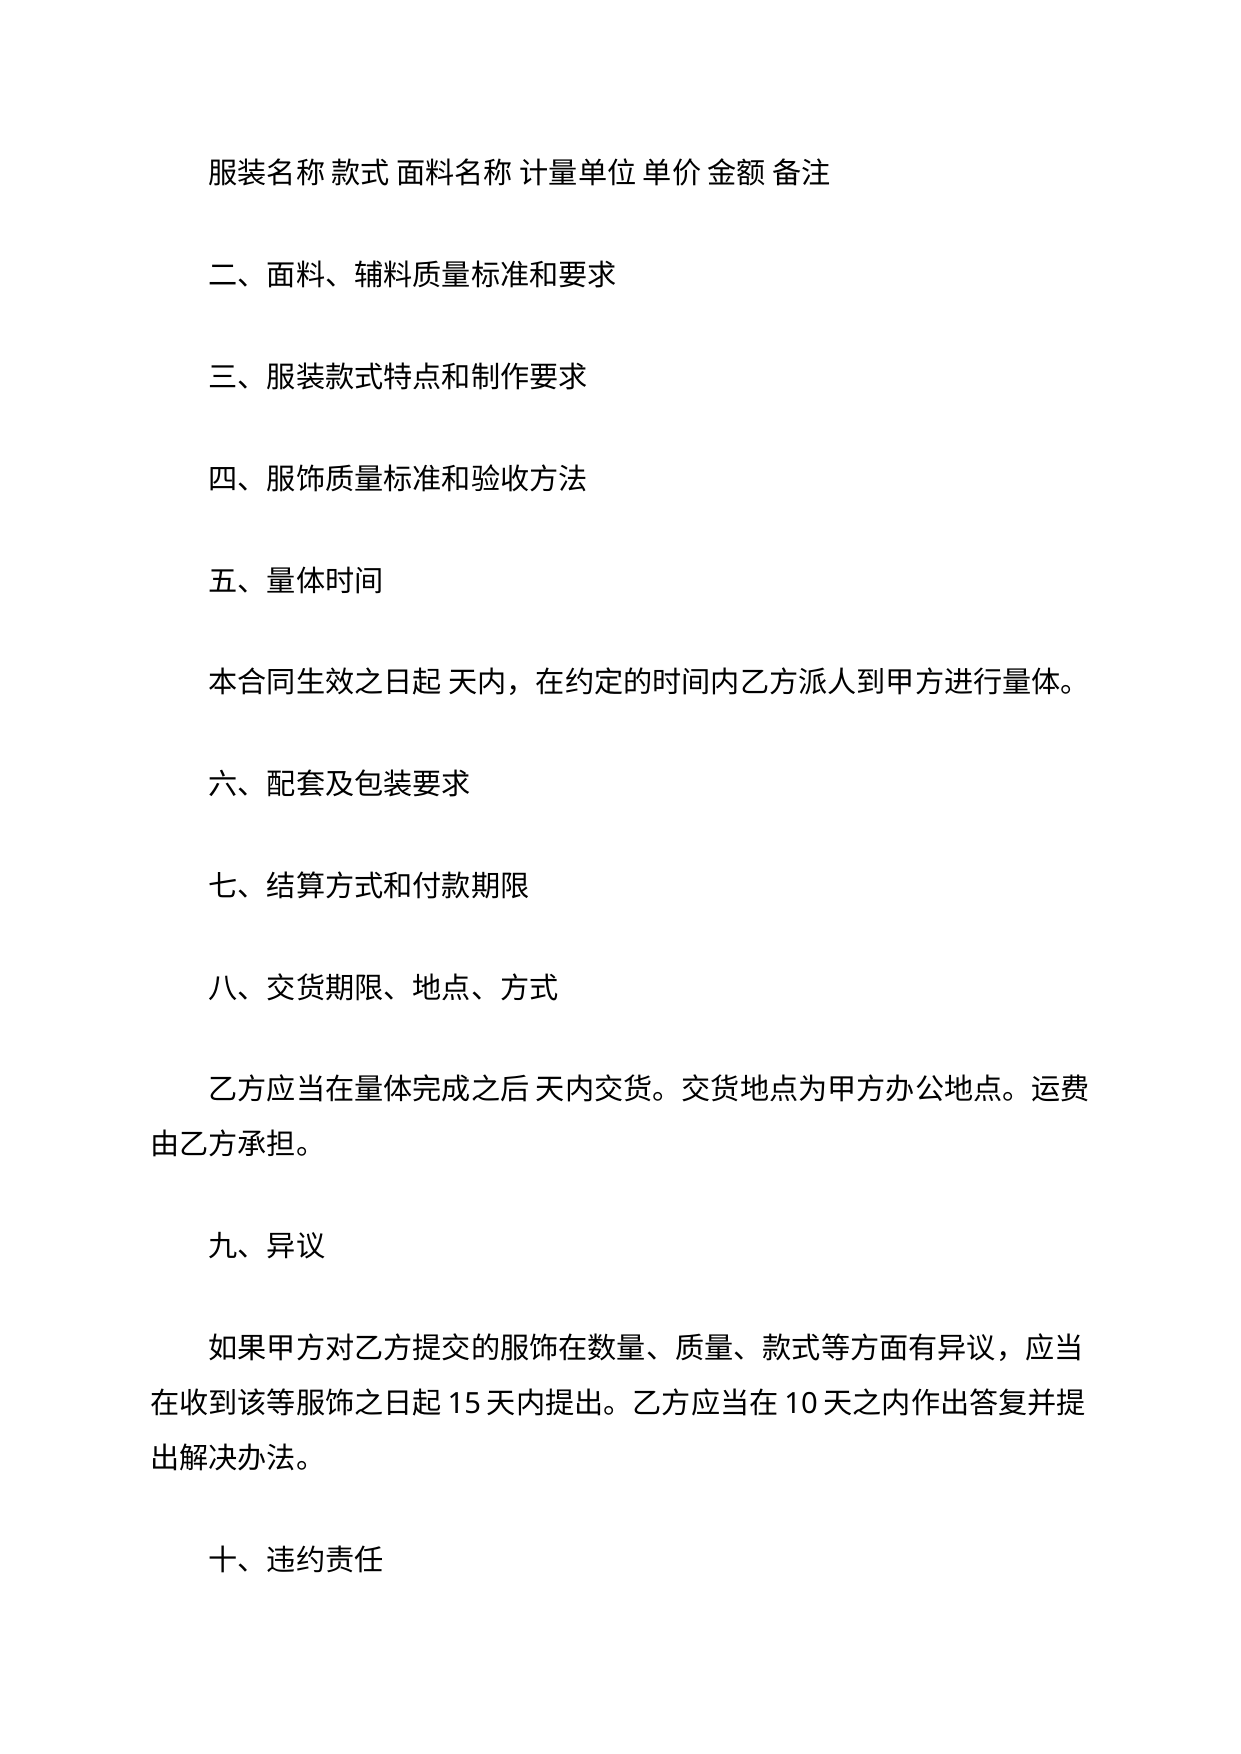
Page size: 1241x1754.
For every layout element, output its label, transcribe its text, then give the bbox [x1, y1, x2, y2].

text 八、交货期限、地点、方式 [150, 964, 1090, 1006]
text 三、服装款式特点和制作要求 [150, 353, 1090, 396]
text 二、面料、辅料质量标准和要求 [150, 252, 1090, 294]
text 九、异议 [150, 1223, 1090, 1265]
text 服装名称 款式 面料名称 计量单位 单价 金额 备注 [150, 150, 1090, 192]
text 六、配套及包装要求 [150, 761, 1090, 803]
text 乙方应当在量体完成之后 天内交货。交货地点为甲方办公地点。运费由乙方承担。 [150, 1066, 1090, 1163]
text 十、违约责任 [150, 1536, 1090, 1578]
text 本合同生效之日起 天内，在约定的时间内乙方派人到甲方进行量体。 [150, 659, 1090, 701]
text 如果甲方对乙方提交的服饰在数量、质量、款式等方面有异议，应当在收到该等服饰之日起15天内提出。乙方应当在10天之内作出答复并提出解决办法。 [150, 1324, 1090, 1477]
text 五、量体时间 [150, 557, 1090, 599]
text 七、结算方式和付款期限 [150, 862, 1090, 905]
text 四、服饰质量标准和验收方法 [150, 455, 1090, 498]
